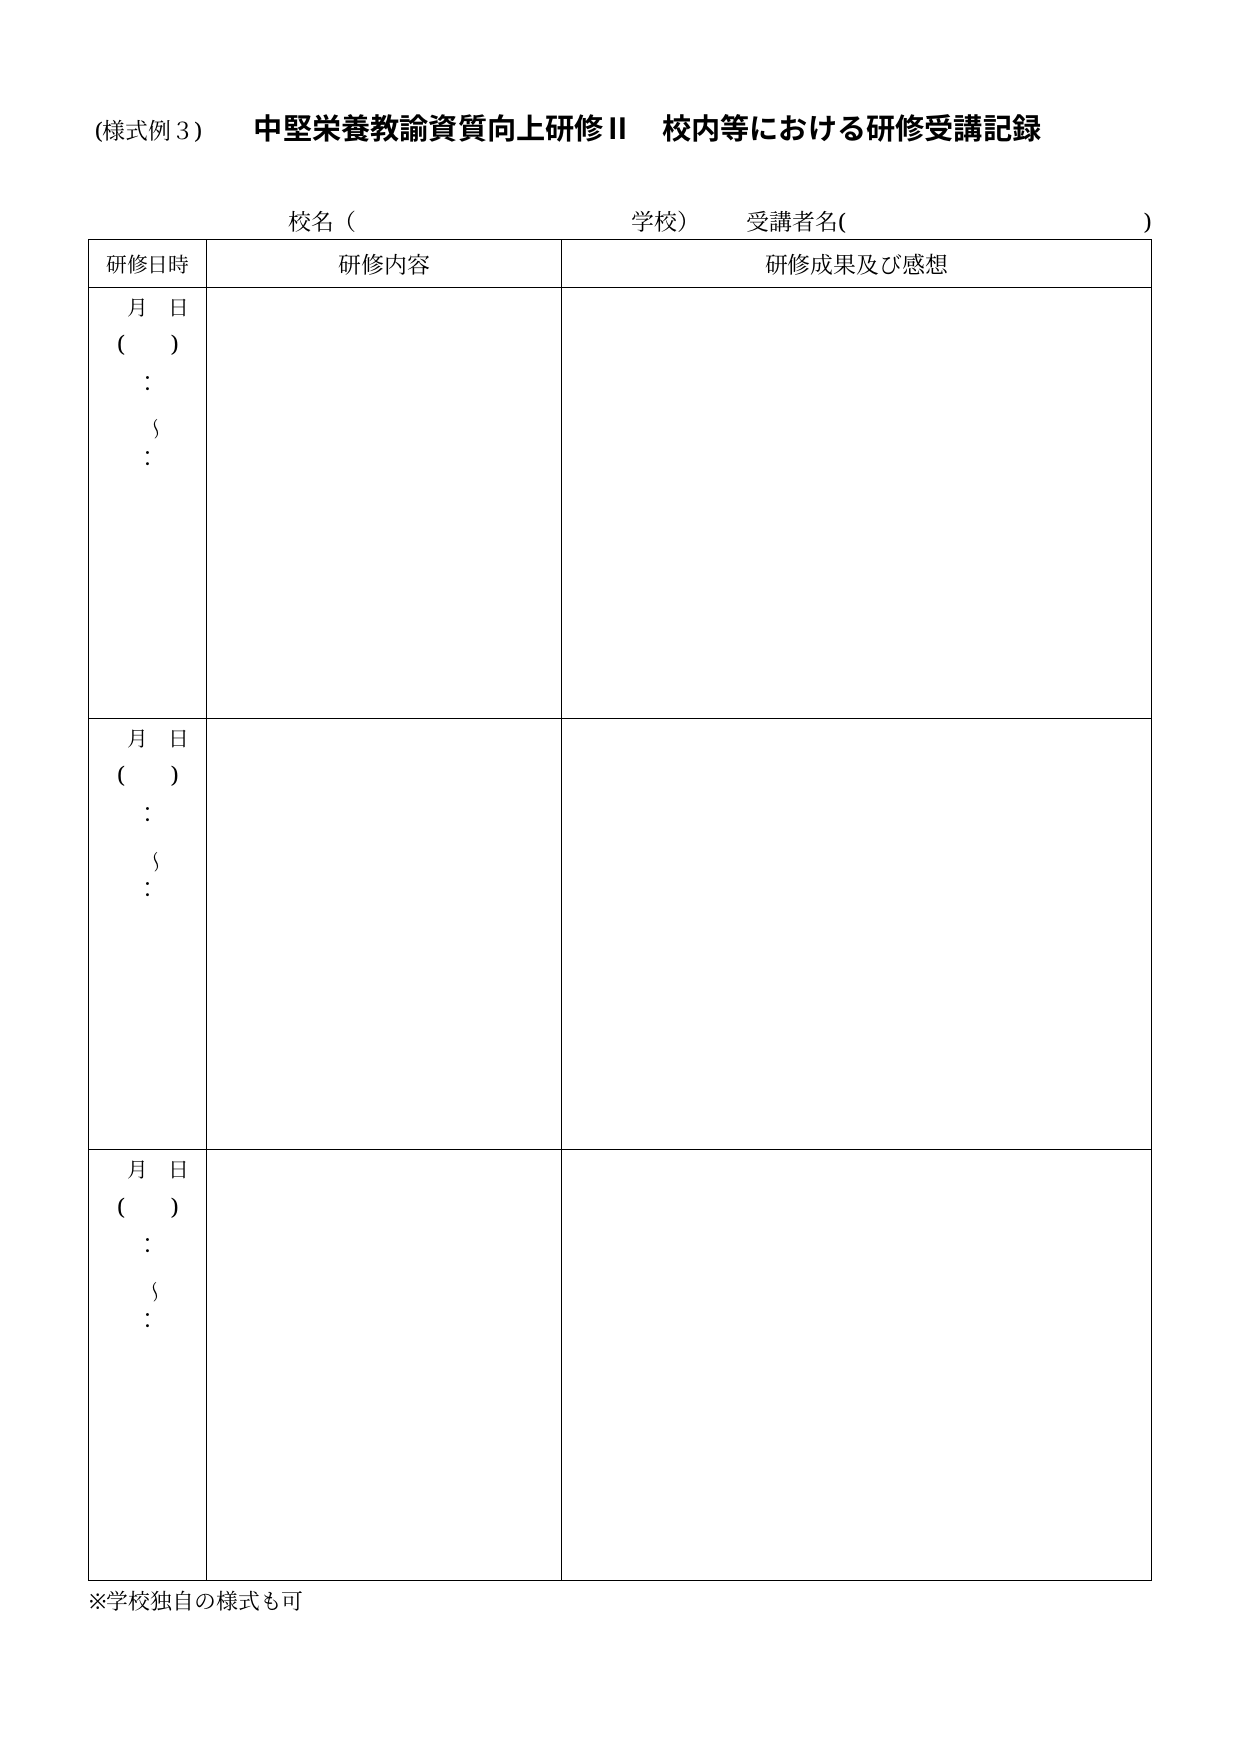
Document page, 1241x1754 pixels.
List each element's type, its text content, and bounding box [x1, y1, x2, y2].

table_header 研修成果及び感想 [562, 240, 1151, 287]
table_cell [207, 1150, 561, 1580]
table_cell 月 日 ( ) ： ： [89, 1150, 206, 1580]
text ※学校独自の様式も可 [89, 1581, 1152, 1619]
text (様式例３) 中堅栄養教諭資質向上研修Ⅱ 校内等における研修受講記録 [89, 89, 1152, 164]
table_header 研修日時 [89, 240, 206, 287]
table_cell [562, 288, 1151, 718]
table_cell [562, 1150, 1151, 1580]
table_header 研修内容 [207, 240, 561, 287]
text 校名（ 学校） 受講者名( ) [89, 202, 1152, 239]
table_cell [562, 719, 1151, 1149]
table_cell 月 日 ( ) ： ： [89, 719, 206, 1149]
table_cell [207, 719, 561, 1149]
table_cell 月 日 ( ) ： ： [89, 288, 206, 718]
table_cell [207, 288, 561, 718]
